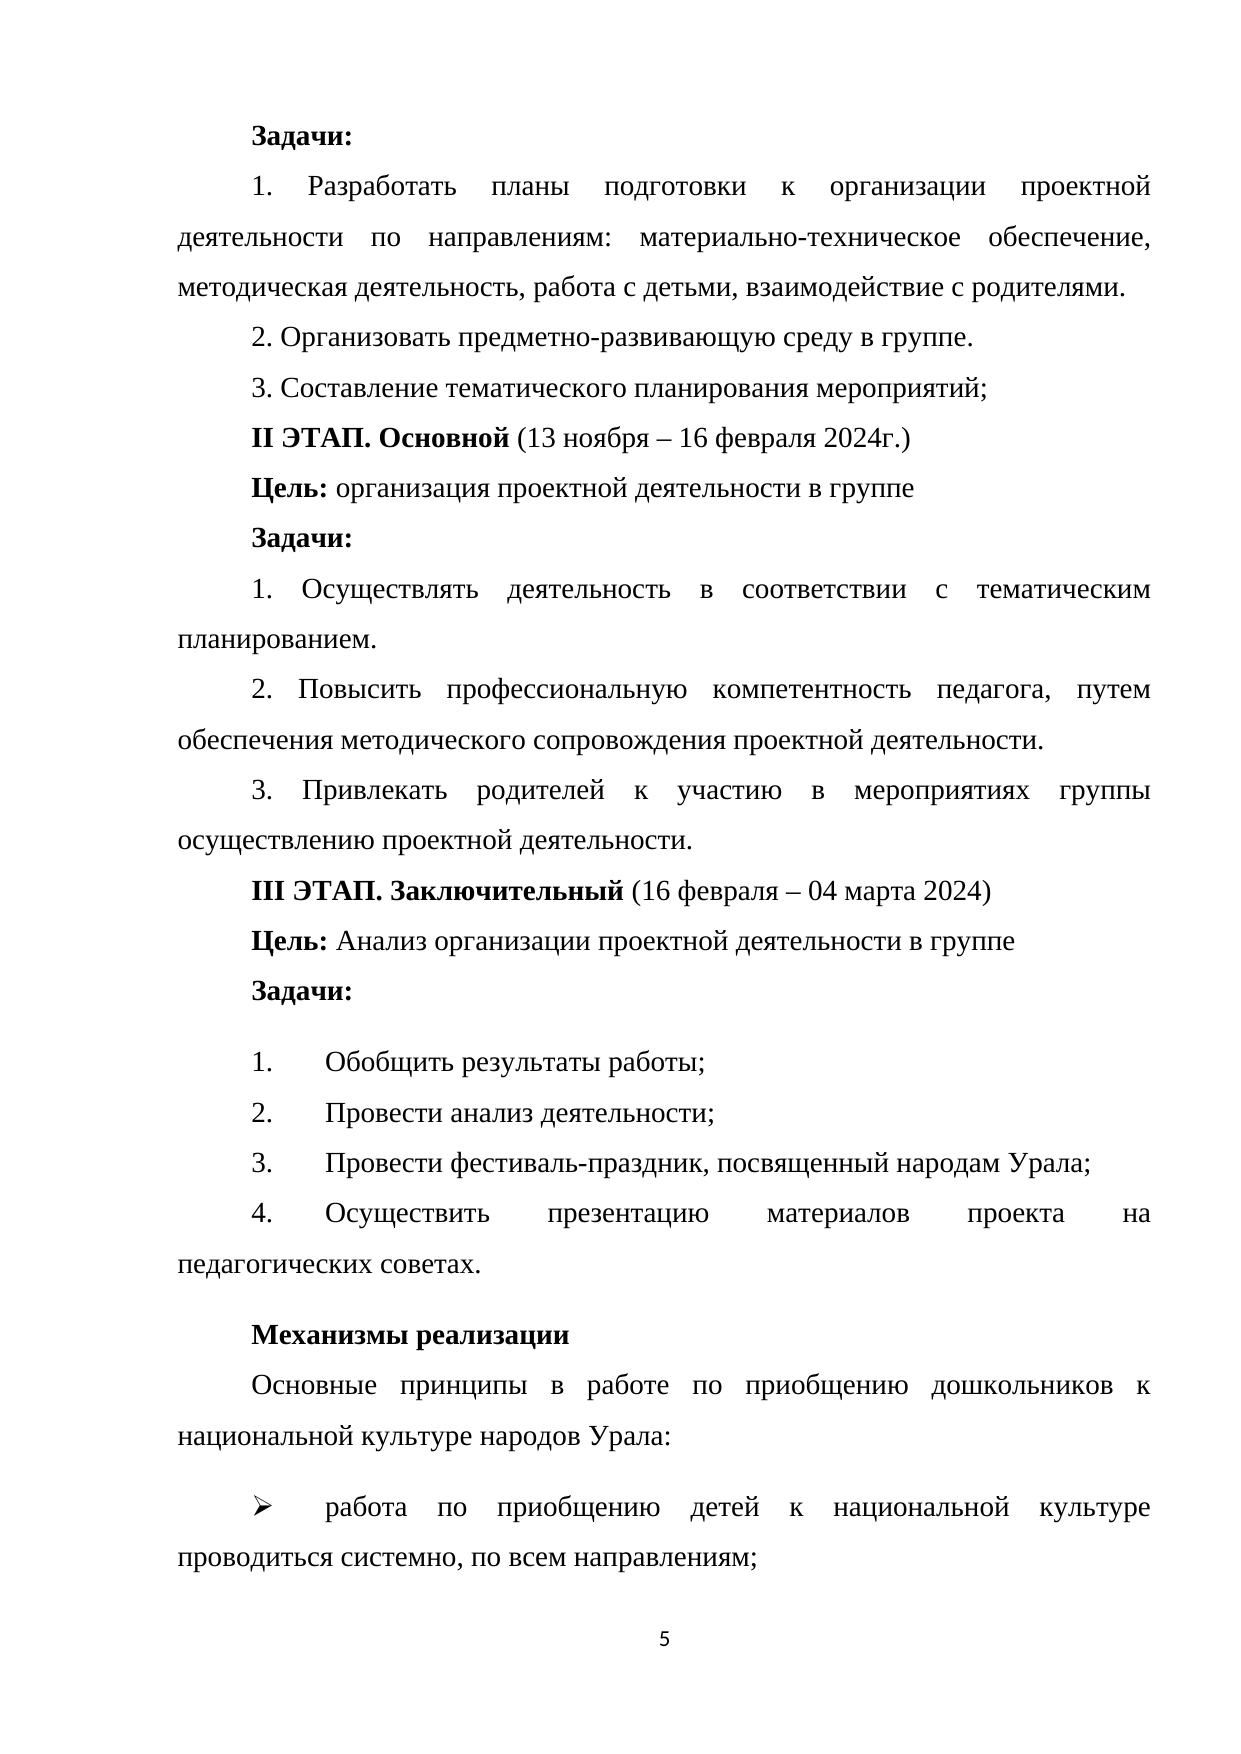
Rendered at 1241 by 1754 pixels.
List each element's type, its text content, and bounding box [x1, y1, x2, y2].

text 3. Составление тематического планирования мероприятий; [177, 370, 1152, 403]
text Цель: Анализ организации проектной деятельности в группе [177, 923, 1152, 957]
list Провести анализ деятельности; [177, 1095, 1152, 1128]
text 1. Осуществлять деятельность в соответствии с тематическим планированием. [177, 571, 1152, 655]
text Цель: организация проектной деятельности в группе [177, 470, 1152, 504]
list Обобщить результаты работы; [177, 1044, 1152, 1078]
text Задачи: [177, 118, 1152, 152]
text Основные принципы в работе по приобщению дошкольников к национальной культуре народов Урала: [177, 1367, 1152, 1451]
text Задачи: [177, 973, 1152, 1007]
text 2. Повысить профессиональную компетентность педагога, путем обеспечения методического сопровождения проектной деятельности. [177, 672, 1152, 755]
list Осуществить презентацию материалов проекта на педагогических советах. [177, 1196, 1152, 1279]
text 3. Привлекать родителей к участию в мероприятиях группы осуществлению проектной деятельности. [177, 772, 1152, 856]
text III ЭТАП. Заключительный (16 февраля – 04 марта 2024) [177, 873, 1152, 906]
text 1. Разработать планы подготовки к организации проектной деятельности по направлениям: материально-техническое обеспечение, методическая деятельность, работа с детьми, взаимодействие с родителями. [177, 168, 1152, 303]
list работа по приобщению детей к национальной культуре проводиться системно, по всем направлениям; [177, 1489, 1152, 1573]
text II ЭТАП. Основной (13 ноября – 16 февраля 2024г.) [177, 420, 1152, 453]
text 2. Организовать предметно-развивающую среду в группе. [177, 319, 1152, 353]
text Механизмы реализации [177, 1317, 1152, 1351]
list Провести фестиваль-праздник, посвященный народам Урала; [177, 1145, 1152, 1179]
text Задачи: [177, 521, 1152, 554]
